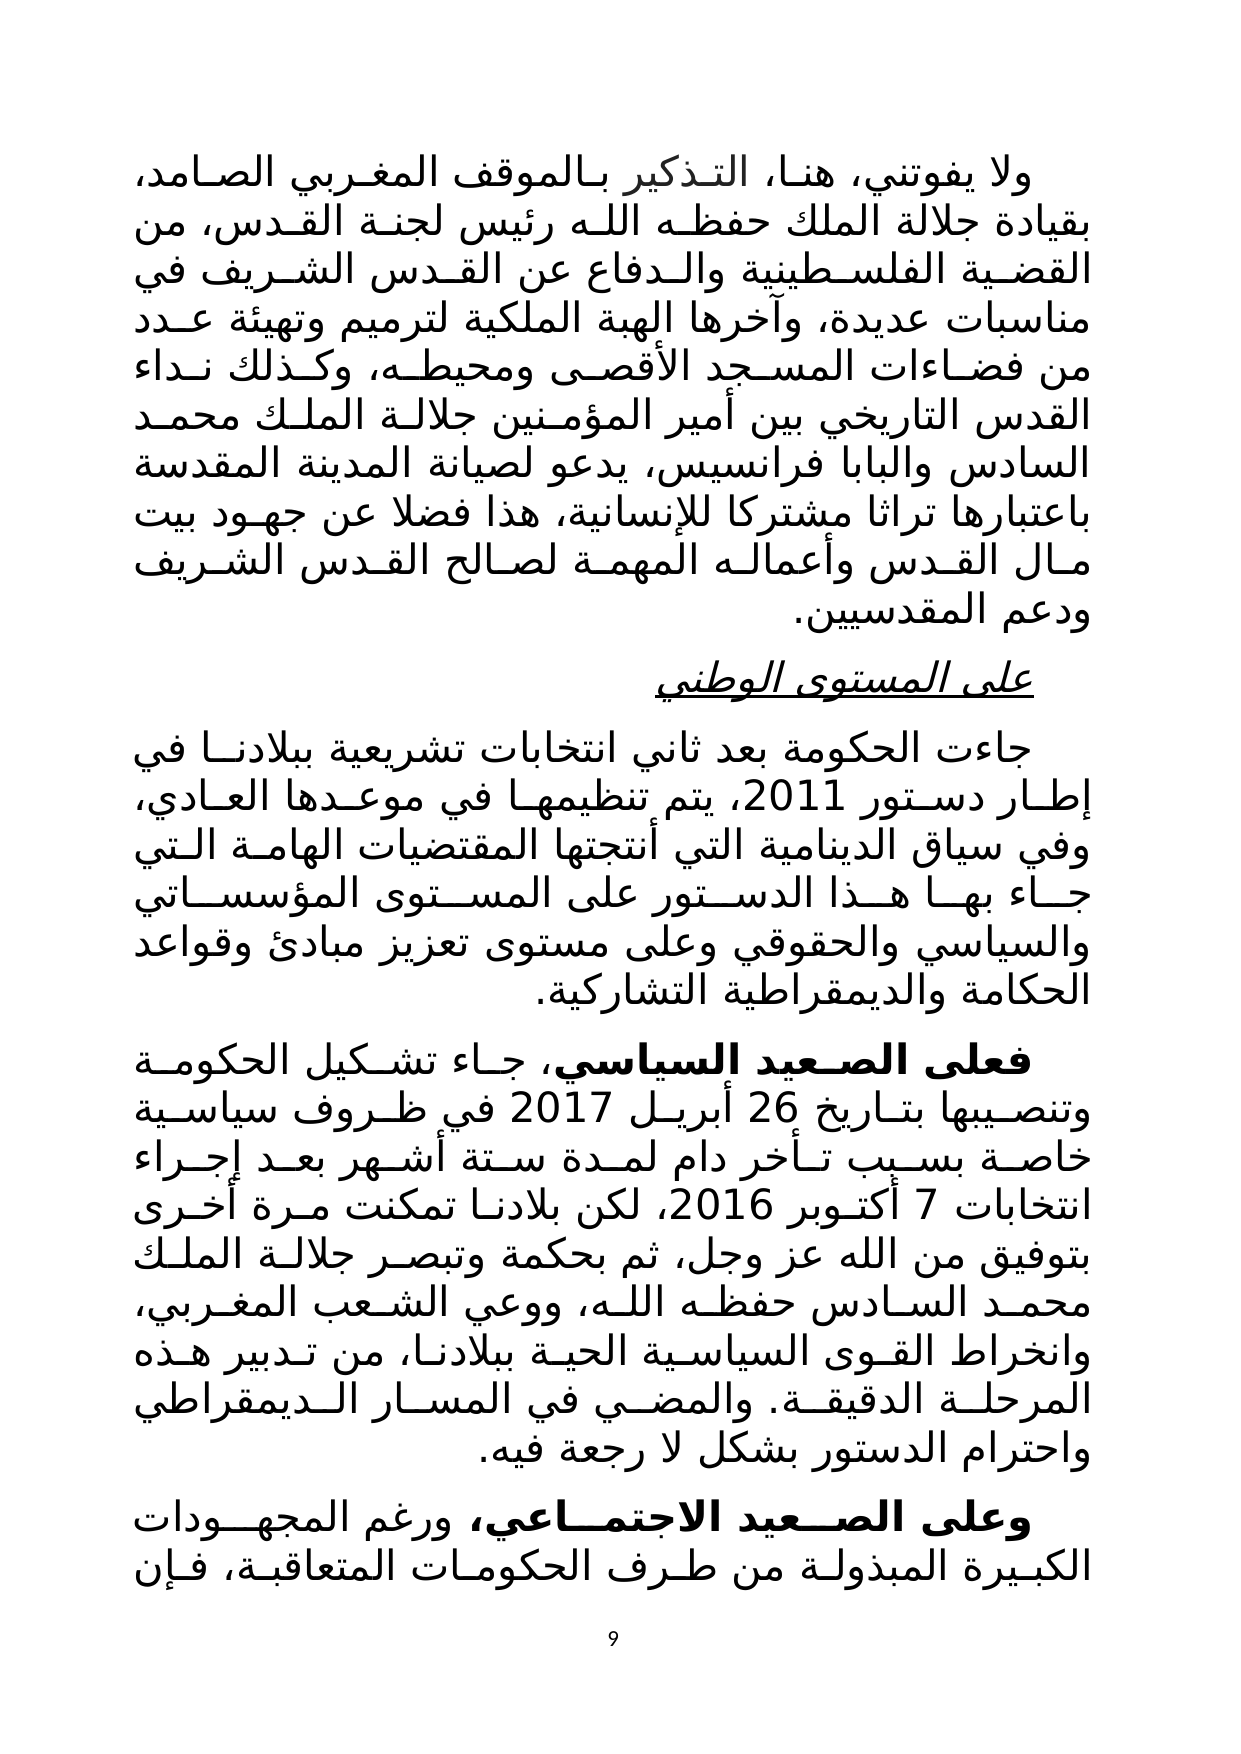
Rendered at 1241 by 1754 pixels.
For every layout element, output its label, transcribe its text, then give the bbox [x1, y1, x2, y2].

text على المستوى الوطني [133, 654, 1093, 702]
text ولا يفوتني، هنا، التذكير بالموقف المغربي الصامد، بقيادة جلالة الملك حفظه الله رئيس لجنة القدس، من القضية الفلسطينية والدفاع عن القدس الشريف في مناسبات عديدة، وآخرها الهبة الملكية لترميم وتهيئة عدد من فضاءات المسجد الأقصى ومحيطه، وكذلك نداء القدس التاريخي بين أمير المؤمنين جلالة الملك محمد السادس والبابا فرانسيس، يدعو لصيانة المدينة المقدسة باعتبارها تراثا مشتركا للإنسانية، هذا فضلا عن جهود بيت مال القدس وأعماله المهمة لصالح القدس الشريف ودعم المقدسيين. [133, 148, 1093, 633]
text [133, 1493, 1093, 1590]
text جاءت الحكومة بعد ثاني انتخابات تشريعية ببلادنا في إطار دستور 2011، يتم تنظيمها في موعدها العادي، وفي سياق الدينامية التي أنتجتها المقتضيات الهامة التي جاء بها هذا الدستور على المستوى المؤسساتي والسياسي والحقوقي وعلى مستوى تعزيز مبادئ وقواعد الحكامة والديمقراطية التشاركية. [133, 723, 1093, 1014]
text فعلى الصعيد السياسي، جاء تشكيل الحكومة وتنصيبها بتاريخ 26 أبريل 2017 في ظروف سياسية خاصة بسبب تأخر دام لمدة ستة أشهر بعد إجراء انتخابات 7 أكتوبر 2016، لكن بلادنا تمكنت مرة أخرى بتوفيق من الله عز وجل، ثم بحكمة وتبصر جلالة الملك محمد السادس حفظه الله، ووعي الشعب المغربي، وانخراط القوى السياسية الحية ببلادنا، من تدبير هذه المرحلة الدقيقة. والمضي في المسار الديمقراطي واحترام الدستور بشكل لا رجعة فيه. [133, 1035, 1093, 1472]
